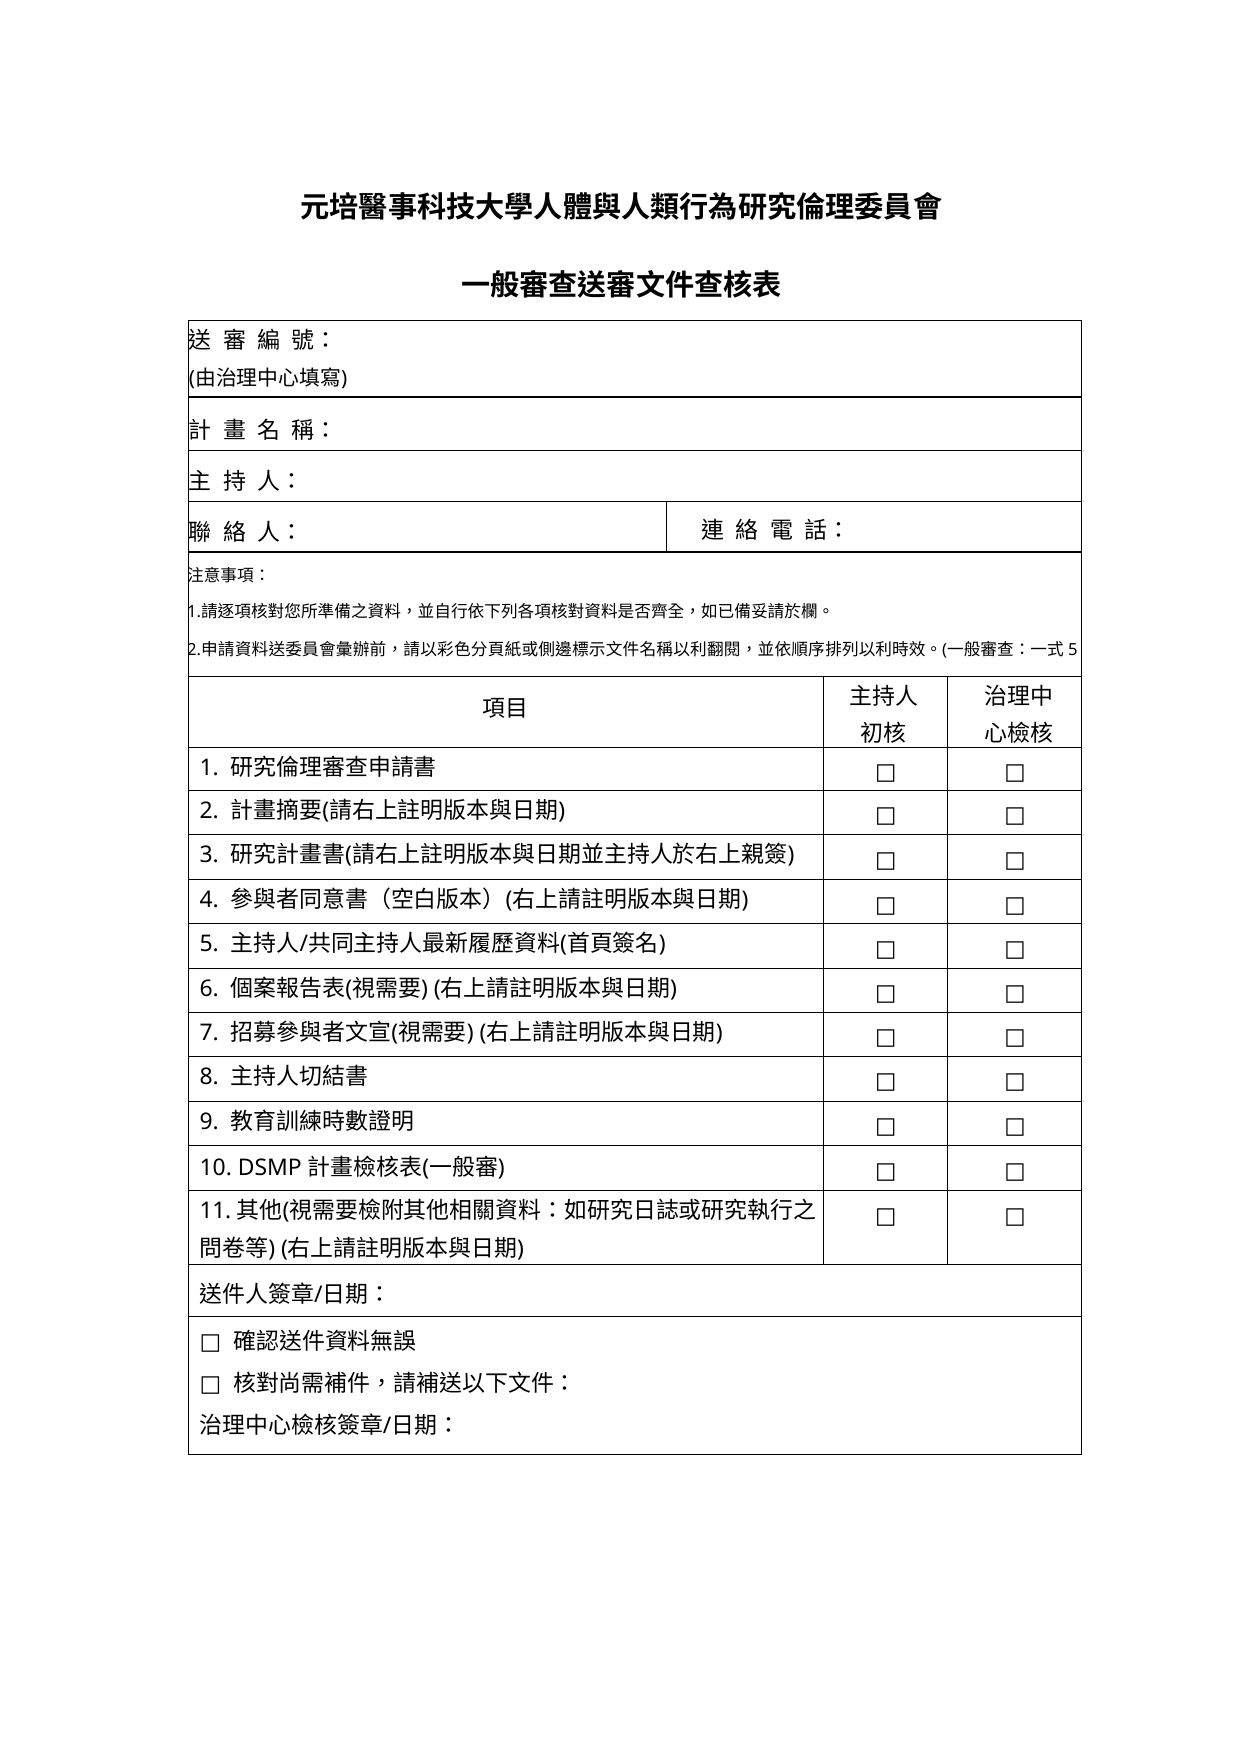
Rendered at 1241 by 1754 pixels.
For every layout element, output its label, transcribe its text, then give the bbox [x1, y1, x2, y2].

table_cell □ [824, 969, 947, 1012]
table_cell 9. 教育訓練時數證明 [189, 1102, 823, 1145]
table_cell 10. DSMP 計畫檢核表(一般審) [189, 1146, 823, 1190]
table_cell □ [948, 748, 1081, 790]
table_cell □ [824, 880, 947, 923]
table_cell □ [948, 924, 1081, 968]
table_cell □ [948, 969, 1081, 1012]
table_cell □ [948, 1191, 1081, 1264]
table_cell □ 確認送件資料無誤 □ 核對尚需補件，請補送以下文件： 治理中心檢核簽章/日期： [189, 1317, 1081, 1453]
table_cell 2. 計畫摘要(請右上註明版本與日期) [189, 791, 823, 834]
table_cell □ [948, 835, 1081, 879]
table_cell □ [948, 880, 1081, 923]
table_cell 主持人 初核 [824, 677, 947, 747]
table_cell □ [824, 835, 947, 879]
table_cell □ [824, 924, 947, 968]
table_cell 注意事項： 1.請逐項核對您所準備之資料，並自行依下列各項核對資料是否齊全，如已備妥請於欄。 2.申請資料送委員會彙辦前，請以彩色分頁紙或側邊標示文件名稱以利翻閱，並依順序排列以利時效。(一般審查：一式 5 份；簡易審查：一式 4 份) [189, 553, 1081, 676]
table_cell □ [948, 791, 1081, 834]
table_cell □ [824, 1191, 947, 1264]
table_cell 11. 其他(視需要檢附其他相關資料：如研究日誌或研究執行之問卷等) (右上請註明版本與日期) [189, 1191, 823, 1264]
table_cell □ [824, 748, 947, 790]
table_cell 6. 個案報告表(視需要) (右上請註明版本與日期) [189, 969, 823, 1012]
table_cell □ [824, 791, 947, 834]
table_cell 治理中 心檢核 [948, 677, 1081, 747]
table_cell 主 持 人： [189, 451, 1081, 501]
table_cell □ [824, 1013, 947, 1056]
table_cell □ [824, 1146, 947, 1190]
table_cell □ [948, 1146, 1081, 1190]
table_cell □ [948, 1057, 1081, 1101]
table_cell 1. 研究倫理審查申請書 [189, 748, 823, 790]
table_cell □ [824, 1102, 947, 1145]
table_cell 連 絡 電 話： [667, 502, 1081, 551]
text 一般審查送審文件查核表 [187, 245, 1055, 320]
table_cell 送件人簽章/日期： [189, 1265, 1081, 1316]
table_cell □ [948, 1102, 1081, 1145]
text 元培醫事科技大學人體與人類行為研究倫理委員會 [187, 167, 1055, 242]
table_cell 5. 主持人/共同主持人最新履歷資料(首頁簽名) [189, 924, 823, 968]
table_cell □ [948, 1013, 1081, 1056]
table_cell □ [824, 1057, 947, 1101]
table_cell 3. 研究計畫書(請右上註明版本與日期並主持人於右上親簽) [189, 835, 823, 879]
table_cell 計 畫 名 稱： [189, 398, 1081, 450]
table_cell 聯 絡 人： [189, 502, 666, 551]
table_header 送 審 編 號： (由治理中心填寫) [189, 321, 1081, 396]
table_cell 8. 主持人切結書 [189, 1057, 823, 1101]
table_cell 7. 招募參與者文宣(視需要) (右上請註明版本與日期) [189, 1013, 823, 1056]
table_cell 4. 參與者同意書（空白版本）(右上請註明版本與日期) [189, 880, 823, 923]
table_cell 項目 [189, 677, 823, 747]
